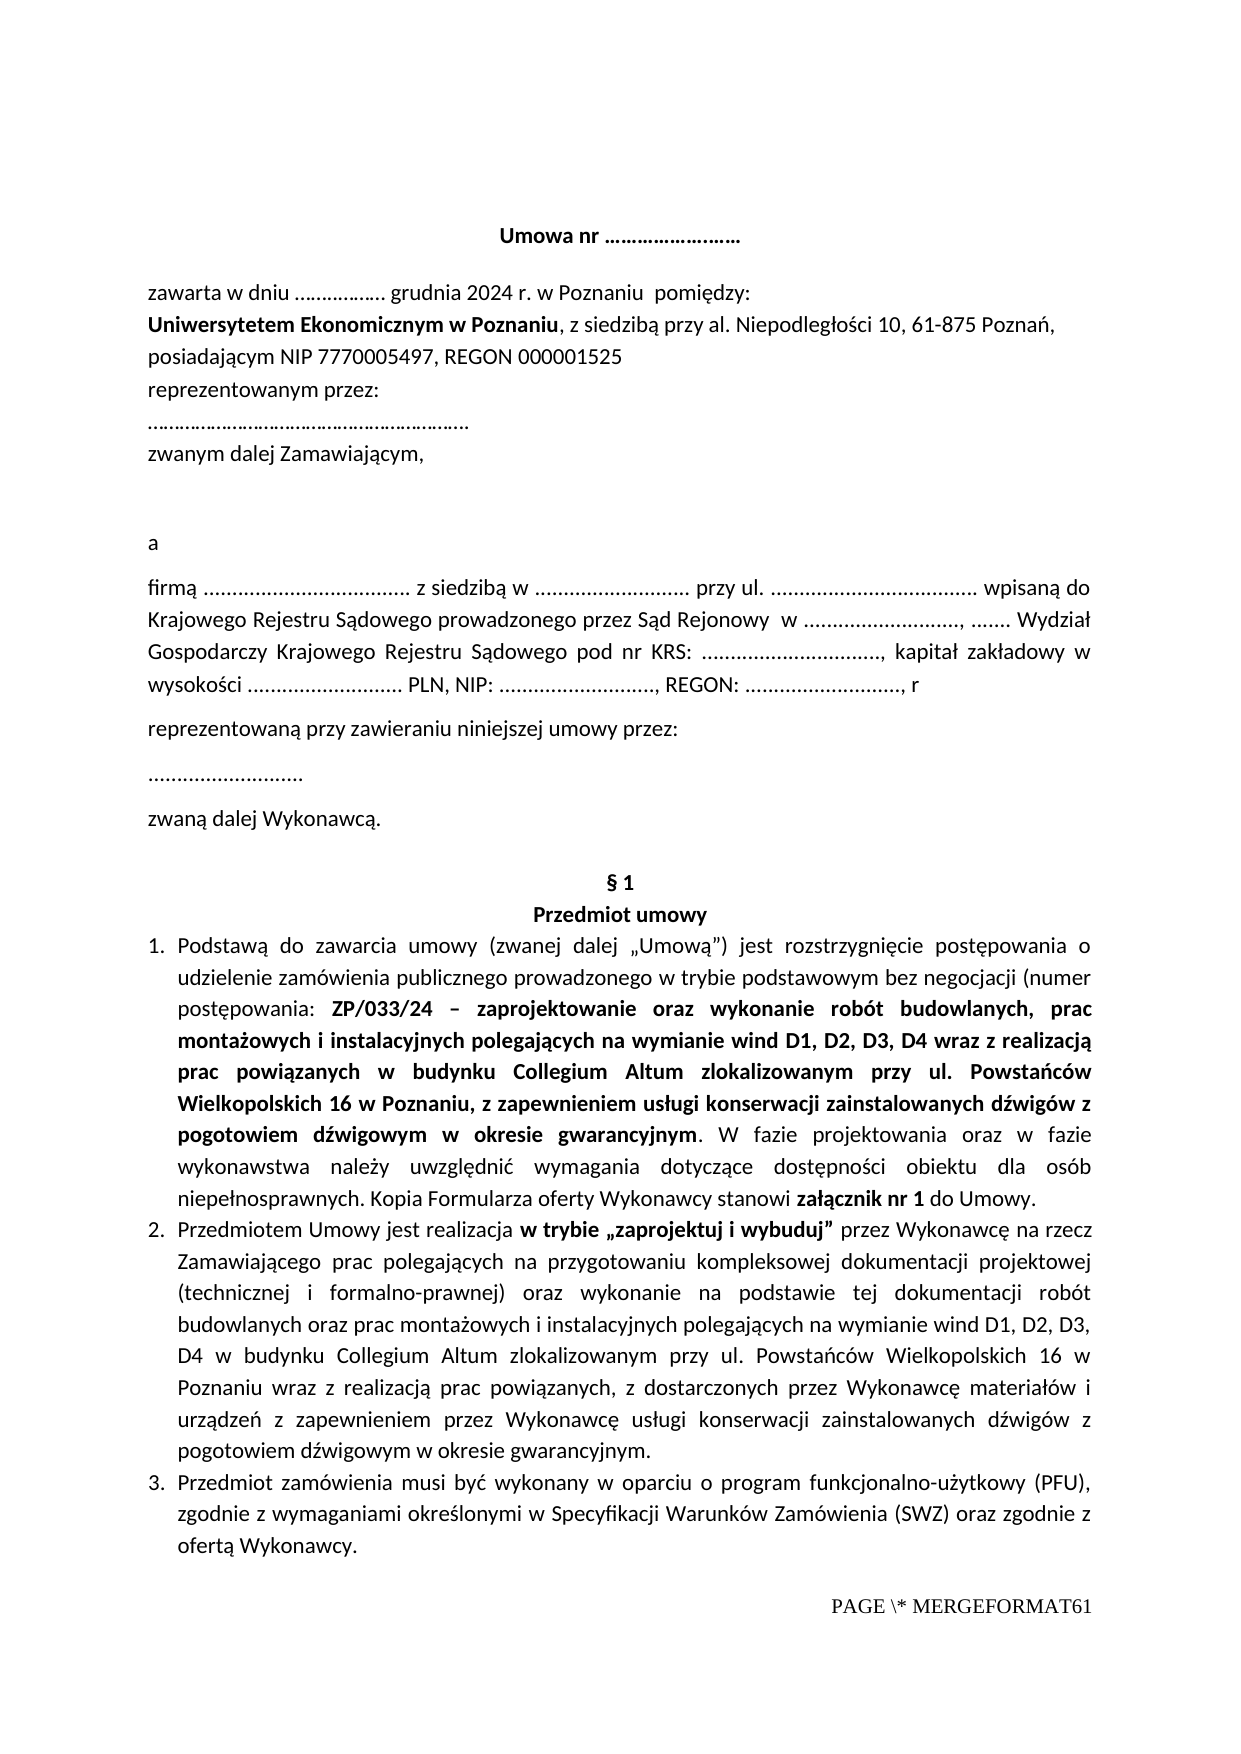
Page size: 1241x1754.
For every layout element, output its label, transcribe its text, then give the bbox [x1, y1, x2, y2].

text Uniwersytetem Ekonomicznym w Poznaniu, z siedzibą przy al. Niepodległości 10, 61-875 Poznań, [148, 310, 1092, 338]
list Przedmiot zamówienia musi być wykonany w oparciu o program funkcjonalno-użytkowy (PFU), zgodnie z wymaganiami określonymi w Specyfikacji Warunków Zamówienia (SWZ) oraz zgodnie z ofertą Wykonawcy. [148, 1468, 1092, 1559]
text firmą .................................... z siedzibą w ........................... przy ul. .................................... wpisaną do Krajowego Rejestru Sądowego prowadzonego przez Sąd Rejonowy w ..........................., ....... Wydział Gospodarczy Krajowego Rejestru Sądowego pod nr KRS: ..............................., kapitał zakładowy w wysokości ........................... PLN, NIP: ..........................., REGON: ..........................., r [148, 573, 1092, 698]
text reprezentowaną przy zawieraniu niniejszej umowy przez: [148, 714, 1092, 742]
text § 1 [148, 868, 1092, 896]
text a [148, 528, 1092, 556]
text posiadającym NIP 7770005497, REGON 000001525 [148, 342, 1092, 371]
text Umowa nr ……………….…… [148, 222, 1092, 249]
text zwaną dalej Wykonawcą. [148, 804, 1092, 832]
text Przedmiot umowy [148, 900, 1092, 928]
text zwanym dalej Zamawiającym, [148, 439, 1092, 467]
text reprezentowanym przez: [148, 375, 1092, 403]
text ……………………………………………………. [148, 407, 1092, 435]
text zawarta w dniu ……..……… grudnia 2024 r. w Poznaniu pomiędzy: [148, 278, 1092, 306]
text ........................... [148, 759, 1092, 787]
list Przedmiotem Umowy jest realizacja w trybie „zaprojektuj i wybuduj” przez Wykonawcę na rzecz Zamawiającego prac polegających na przygotowaniu kompleksowej dokumentacji projektowej (technicznej i formalno-prawnej) oraz wykonanie na podstawie tej dokumentacji robót budowlanych oraz prac montażowych i instalacyjnych polegających na wymianie wind D1, D2, D3, D4 w budynku Collegium Altum zlokalizowanym przy ul. Powstańców Wielkopolskich 16 w Poznaniu wraz z realizacją prac powiązanych, z dostarczonych przez Wykonawcę materiałów i urządzeń z zapewnieniem przez Wykonawcę usługi konserwacji zainstalowanych dźwigów z pogotowiem dźwigowym w okresie gwarancyjnym. [148, 1215, 1092, 1464]
list Podstawą do zawarcia umowy (zwanej dalej „Umową”) jest rozstrzygnięcie postępowania o udzielenie zamówienia publicznego prowadzonego w trybie podstawowym bez negocjacji (numer postępowania: ZP/033/24 – zaprojektowanie oraz wykonanie robót budowlanych, prac montażowych i instalacyjnych polegających na wymianie wind D1, D2, D3, D4 wraz z realizacją prac powiązanych w budynku Collegium Altum zlokalizowanym przy ul. Powstańców Wielkopolskich 16 w Poznaniu, z zapewnieniem usługi konserwacji zainstalowanych dźwigów z pogotowiem dźwigowym w okresie gwarancyjnym. W fazie projektowania oraz w fazie wykonawstwa należy uwzględnić wymagania dotyczące dostępności obiektu dla osób niepełnosprawnych. Kopia Formularza oferty Wykonawcy stanowi załącznik nr 1 do Umowy. [148, 931, 1092, 1212]
